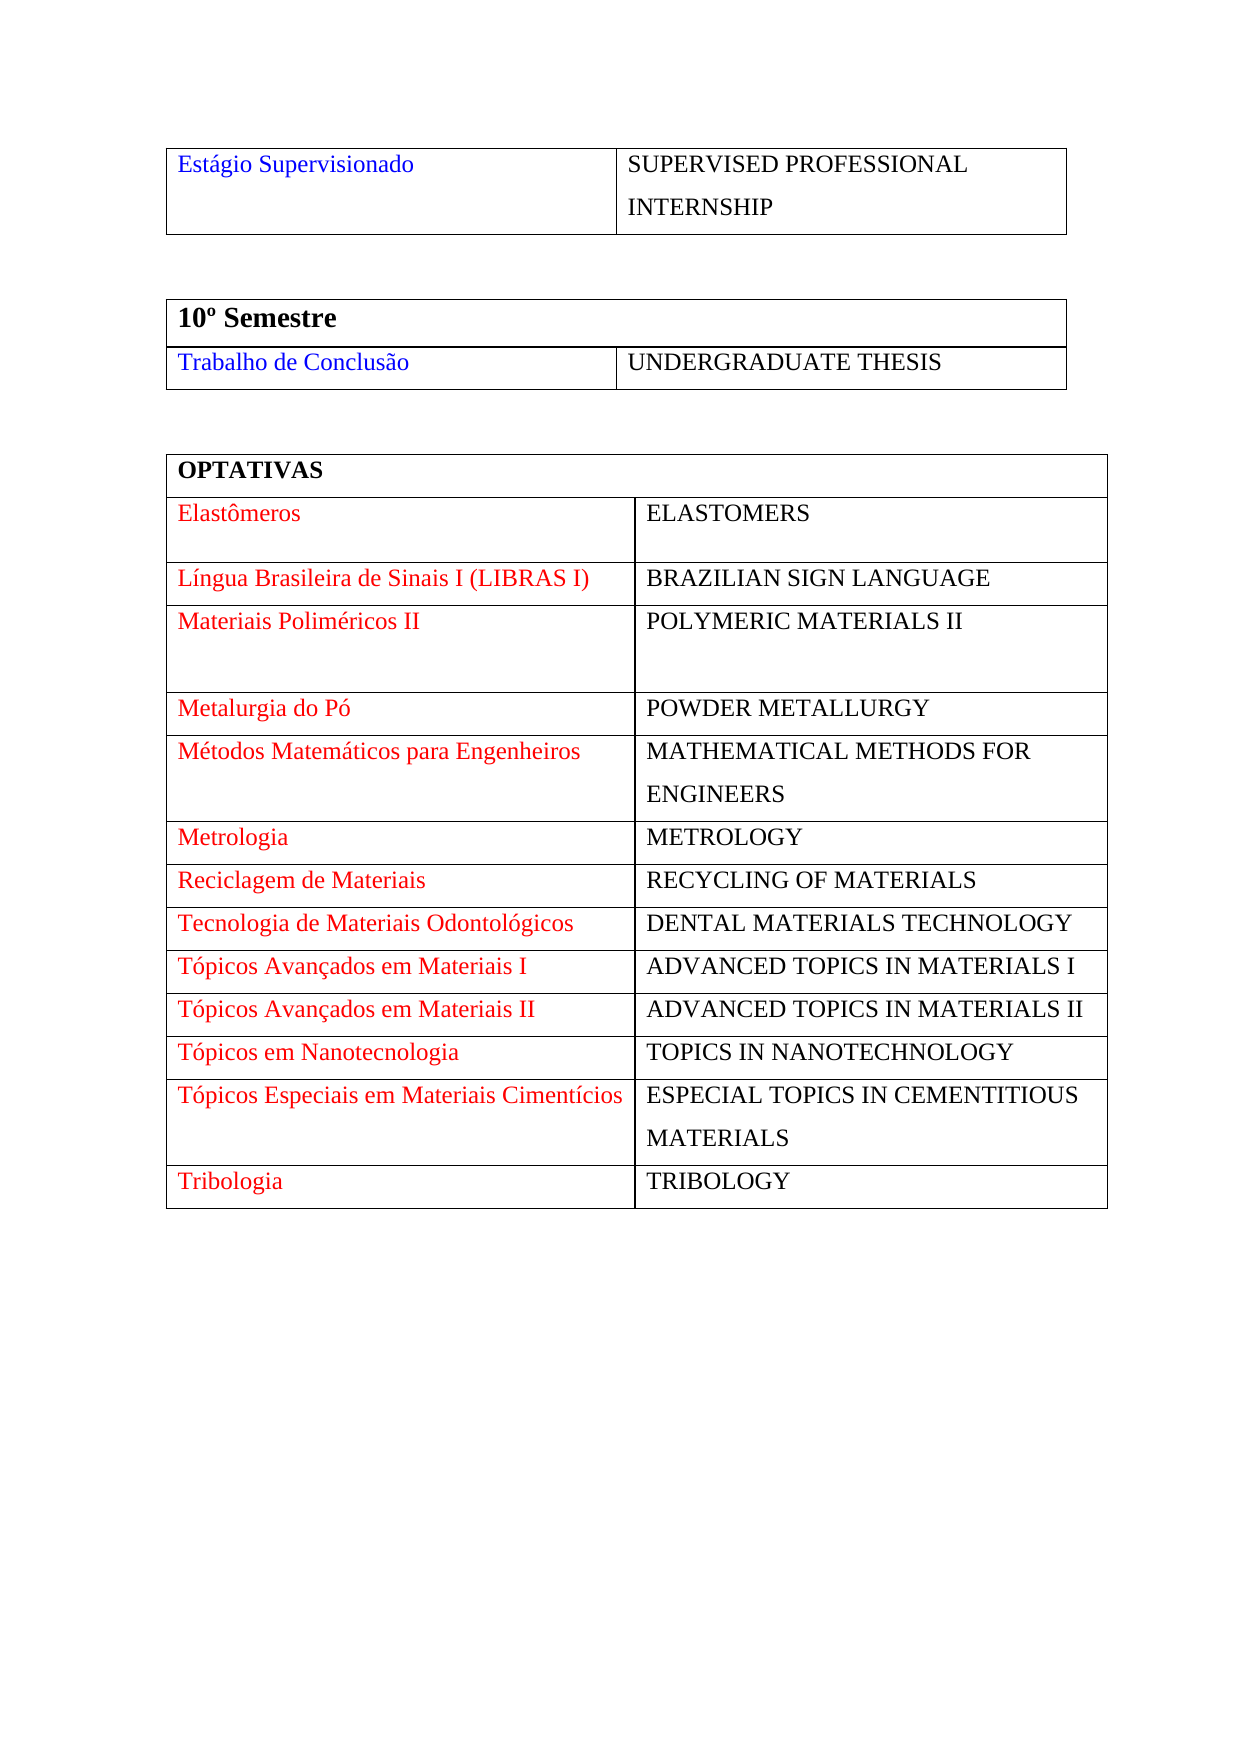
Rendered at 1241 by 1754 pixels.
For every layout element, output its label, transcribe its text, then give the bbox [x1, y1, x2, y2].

table_cell Metalurgia do Pó [167, 693, 634, 735]
table_cell Elastômeros [167, 498, 634, 562]
table_cell ESPECIAL TOPICS IN CEMENTITIOUS MATERIALS [636, 1080, 1107, 1165]
table_cell ADVANCED TOPICS IN MATERIALS II [636, 994, 1107, 1036]
table_cell Trabalho de Conclusão [167, 348, 616, 389]
table_cell Reciclagem de Materiais [167, 865, 634, 907]
table_header OPTATIVAS [167, 455, 1107, 497]
table_cell Tópicos em Nanotecnologia [167, 1037, 634, 1079]
table_cell MATHEMATICAL METHODS FOR ENGINEERS [636, 736, 1107, 821]
table_cell ELASTOMERS [636, 498, 1107, 562]
table_cell RECYCLING OF MATERIALS [636, 865, 1107, 907]
table_cell Métodos Matemáticos para Engenheiros [167, 736, 634, 821]
table_cell Tópicos Avançados em Materiais I [167, 951, 634, 993]
table_cell BRAZILIAN SIGN LANGUAGE [636, 563, 1107, 605]
table_cell Tribologia [167, 1166, 634, 1208]
table_cell ADVANCED TOPICS IN MATERIALS I [636, 951, 1107, 993]
table_cell Estágio Supervisionado [167, 149, 616, 234]
table_cell Língua Brasileira de Sinais I (LIBRAS I) [167, 563, 634, 605]
table_header 10º Semestre [167, 300, 1066, 346]
table_cell Tópicos Especiais em Materiais Cimentícios [167, 1080, 634, 1165]
table_cell METROLOGY [636, 822, 1107, 864]
table_cell TRIBOLOGY [636, 1166, 1107, 1208]
table_cell Tópicos Avançados em Materiais II [167, 994, 634, 1036]
table_cell Tecnologia de Materiais Odontológicos [167, 908, 634, 950]
table_cell Materiais Poliméricos II [167, 606, 634, 692]
table_cell DENTAL MATERIALS TECHNOLOGY [636, 908, 1107, 950]
table_cell SUPERVISED PROFESSIONAL INTERNSHIP [617, 149, 1066, 234]
table_cell Metrologia [167, 822, 634, 864]
table_cell TOPICS IN NANOTECHNOLOGY [636, 1037, 1107, 1079]
table_cell UNDERGRADUATE THESIS [617, 348, 1066, 389]
table_cell POLYMERIC MATERIALS II [636, 606, 1107, 692]
table_cell POWDER METALLURGY [636, 693, 1107, 735]
